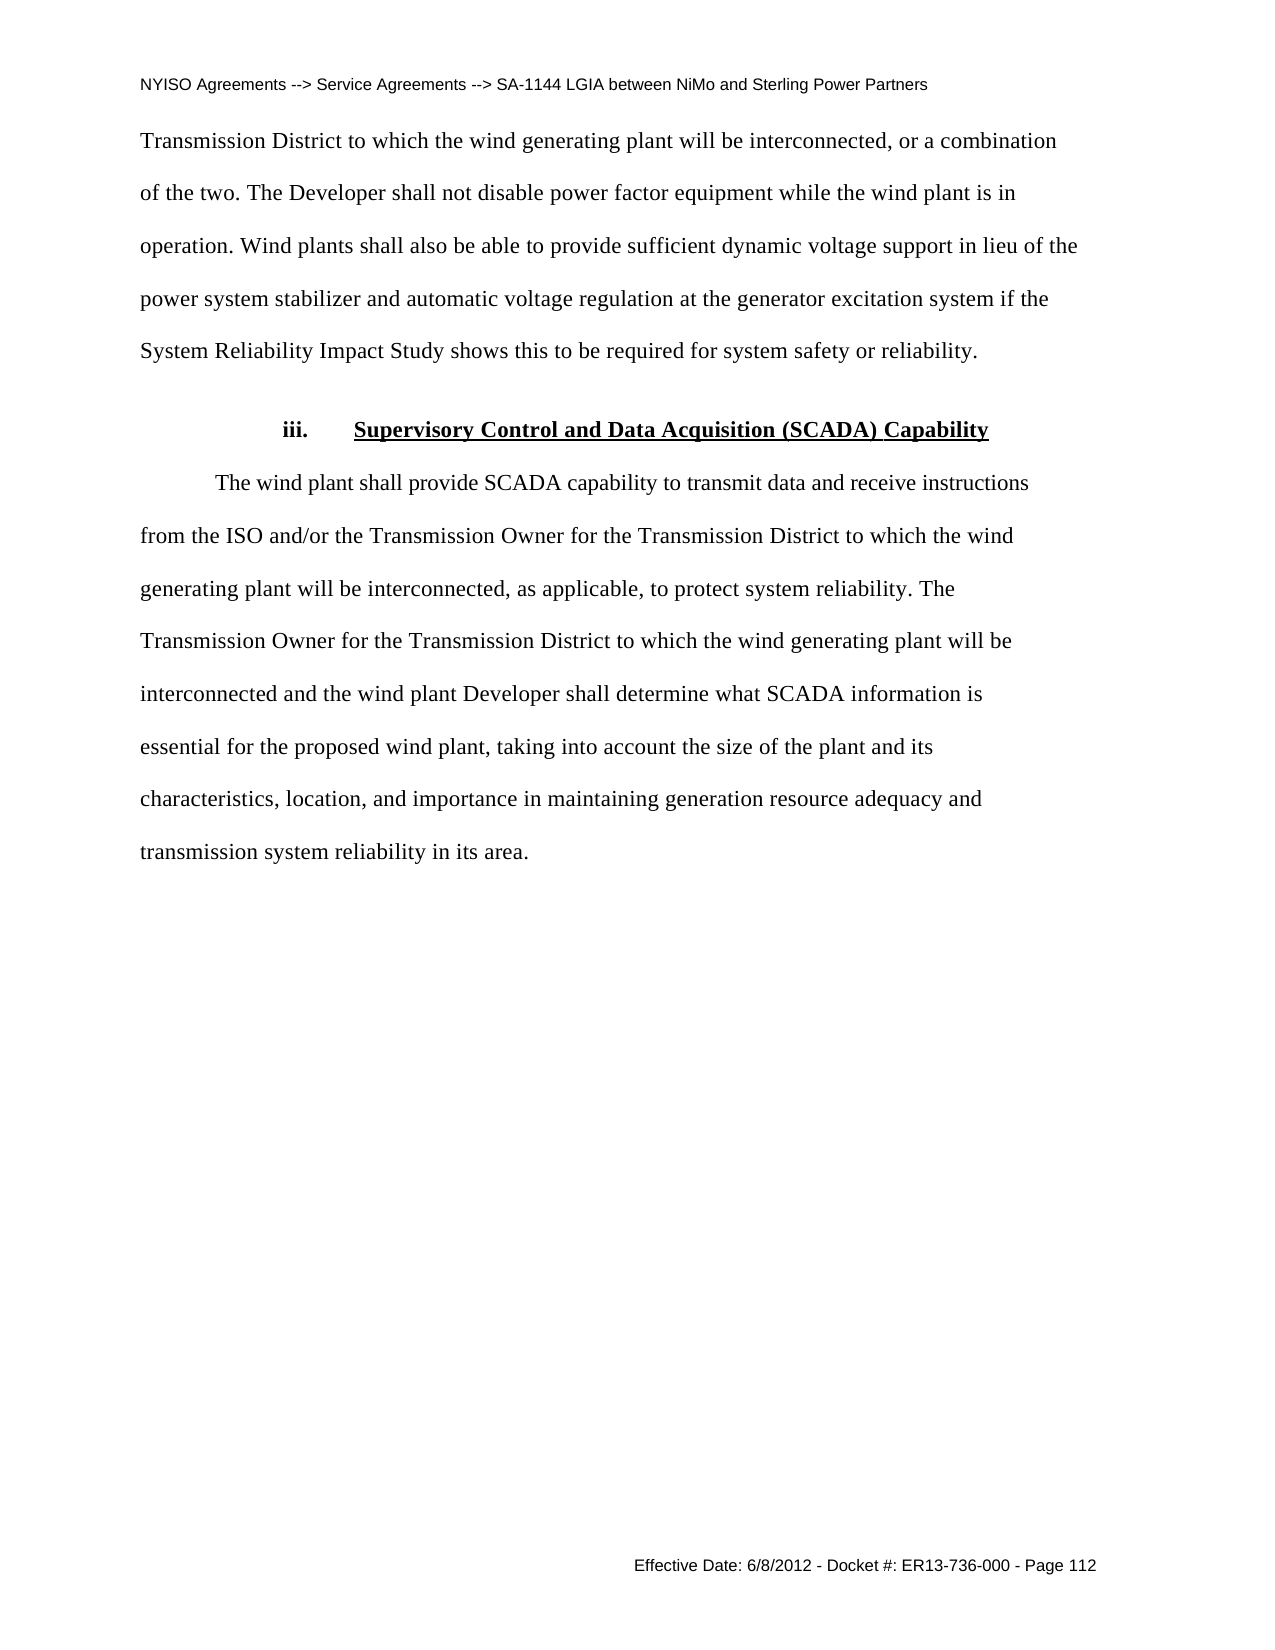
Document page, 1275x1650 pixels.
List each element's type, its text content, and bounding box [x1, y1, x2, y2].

text Transmission District to which the wind generating plant will be interconnected, or a combination of the two. The Developer shall not disable power factor equipment while the wind plant is in operation. Wind plants shall also be able to provide sufficient dynamic voltage support in lieu of the power system stabilizer and automatic voltage regulation at the generator excitation system if the System Reliability Impact Study shows this to be required for system safety or reliability. [140, 127, 1081, 364]
text The wind plant shall provide SCADA capability to transmit data and receive instructions from the ISO and/or the Transmission Owner for the Transmission District to which the wind generating plant will be interconnected, as applicable, to protect system reliability. The Transmission Owner for the Transmission District to which the wind generating plant will be interconnected and the wind plant Developer shall determine what SCADA information is essential for the proposed wind plant, taking into account the size of the plant and its characteristics, location, and importance in maintaining generation resource adequacy and transmission system reliability in its area. [140, 469, 1066, 864]
text iii. Supervisory Control and Data Acquisition (SCADA) Capability [282, 417, 1096, 443]
